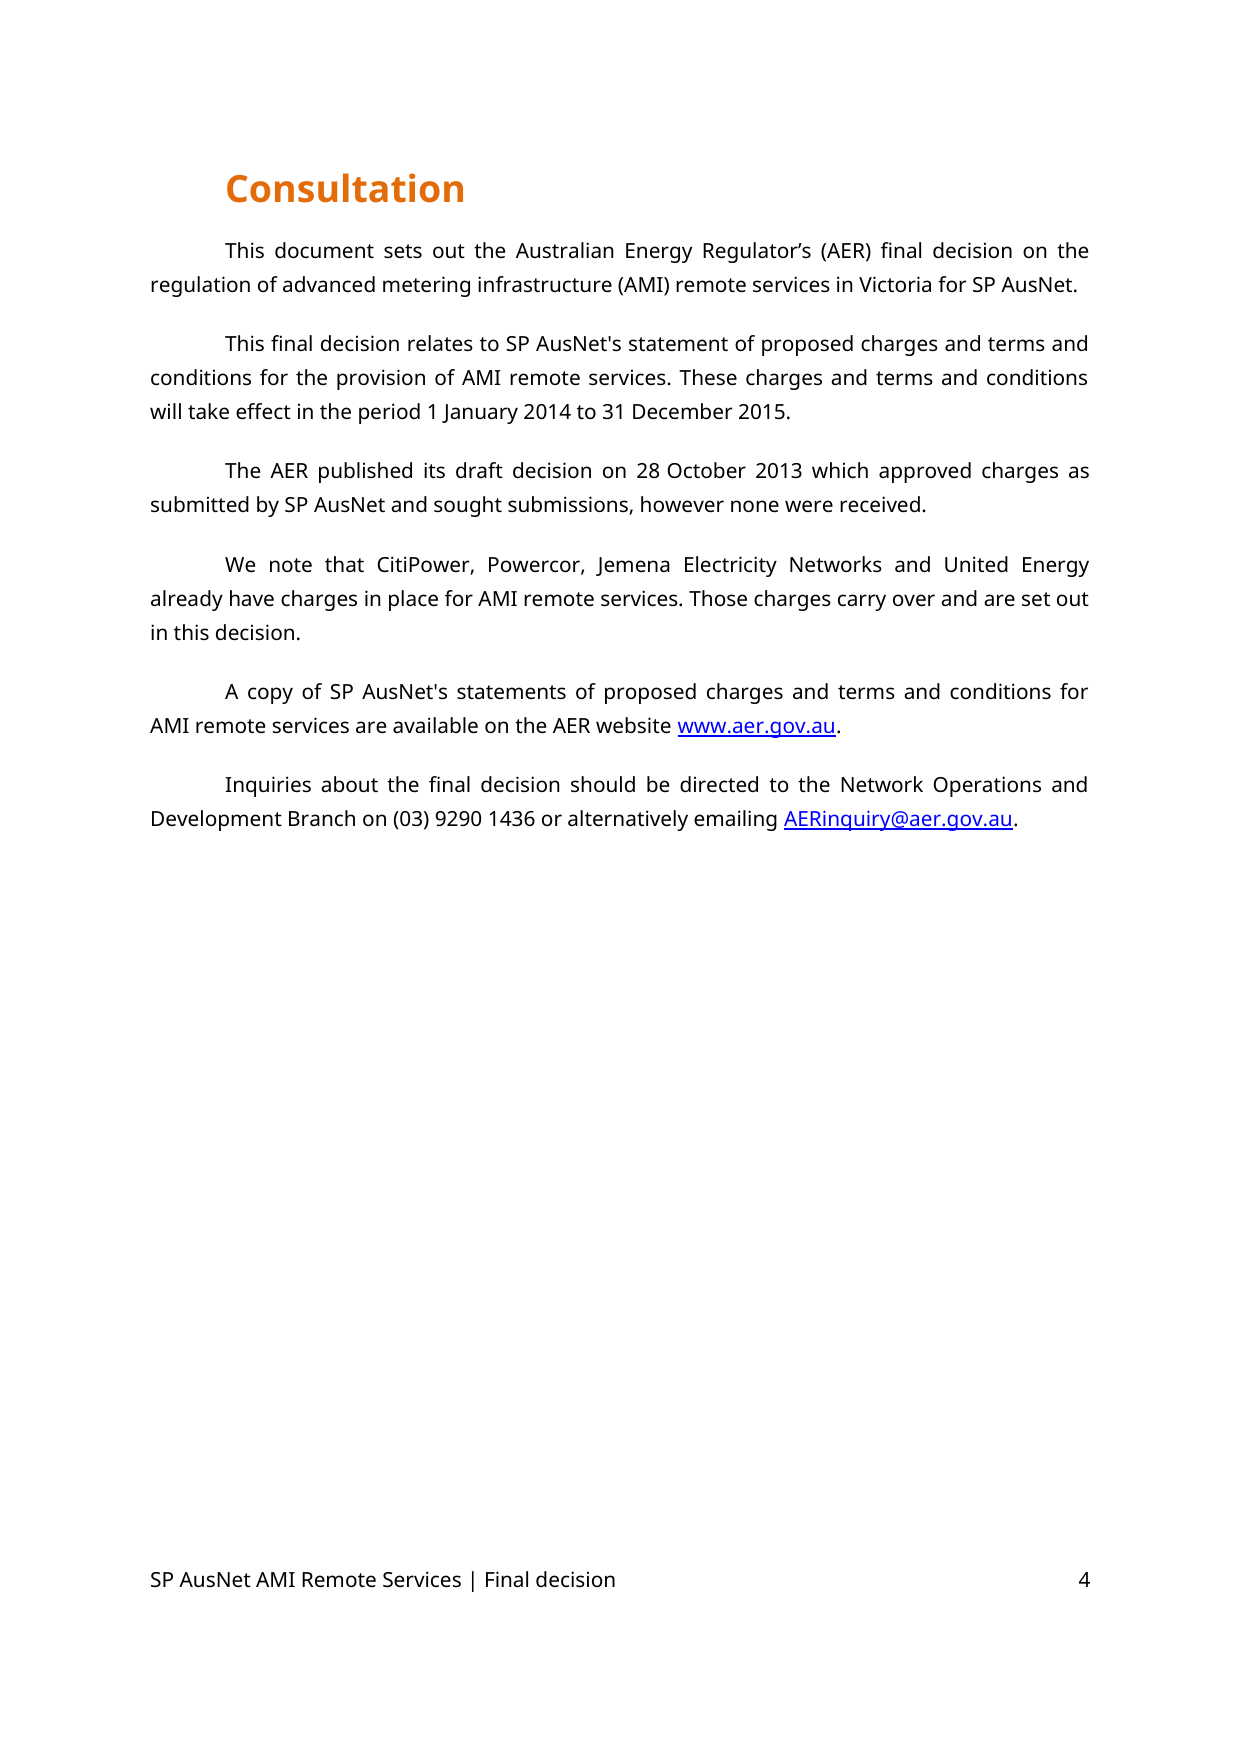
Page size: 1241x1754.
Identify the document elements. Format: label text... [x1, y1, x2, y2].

list A copy of SP AusNet's statements of proposed charges and terms and conditions for AMI remote services are available on the AER website www.aer.gov.au. [150, 677, 1090, 739]
list The AER published its draft decision on 28 October 2013 which approved charges as submitted by SP AusNet and sought submissions, however none were received. [150, 457, 1090, 519]
subtitle Consultation [150, 162, 1090, 213]
list Inquiries about the final decision should be directed to the Network Operations and Development Branch on (03) 9290 1436 or alternatively emailing AERinquiry@aer.gov.au. [150, 770, 1090, 832]
list This document sets out the Australian Energy Regulator’s (AER) final decision on the regulation of advanced metering infrastructure (AMI) remote services in Victoria for SP AusNet. [150, 236, 1090, 299]
list We note that CitiPower, Powercor, Jemena Electricity Networks and United Energy already have charges in place for AMI remote services. Those charges carry over and are set out in this decision. [150, 550, 1090, 646]
list This final decision relates to SP AusNet's statement of proposed charges and terms and conditions for the provision of AMI remote services. These charges and terms and conditions will take effect in the period 1 January 2014 to 31 December 2015. [150, 329, 1090, 426]
